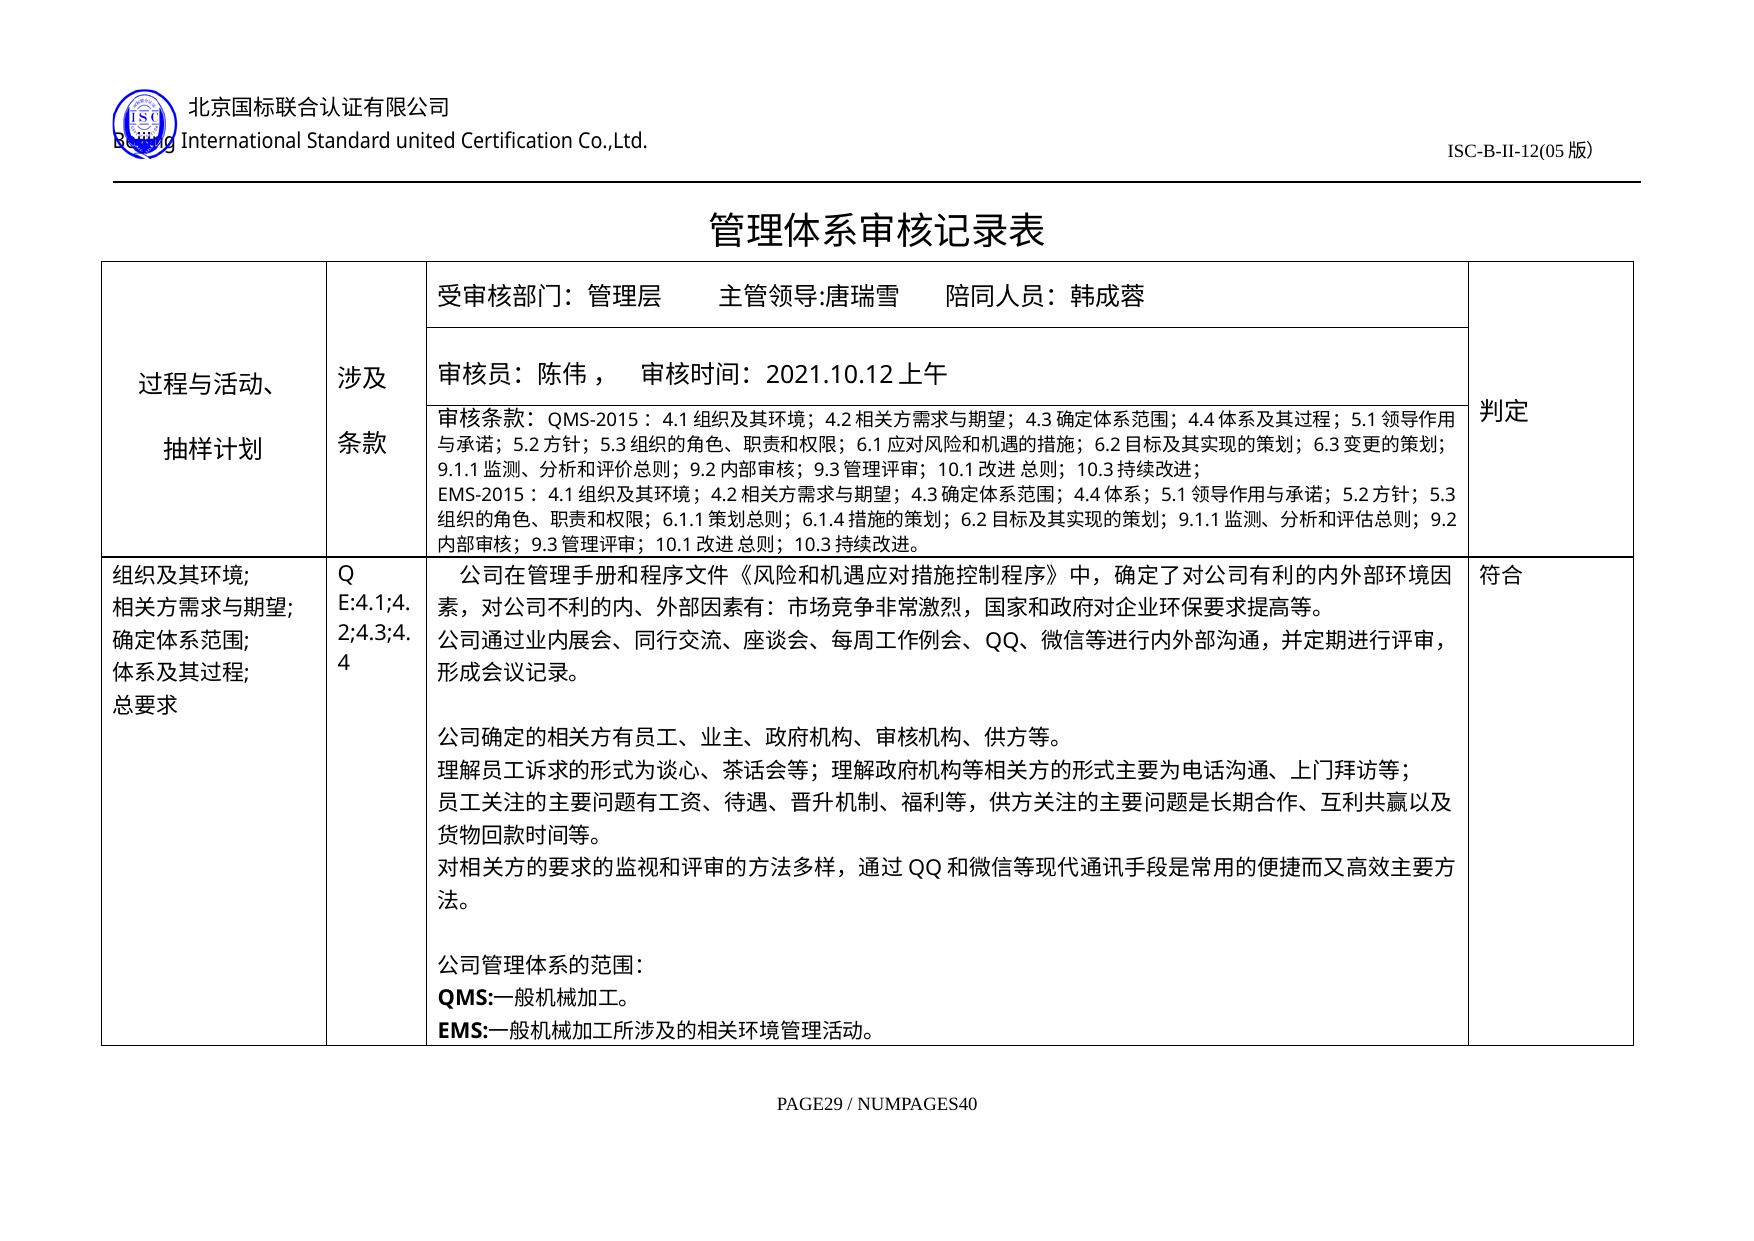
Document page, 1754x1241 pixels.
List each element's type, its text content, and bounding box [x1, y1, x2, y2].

table_header 受审核部门：管理层 主管领导:唐瑞雪 陪同人员：韩成蓉 [427, 262, 1468, 327]
text 管理体系审核记录表 [112, 196, 1641, 261]
table_header 涉及 条款 [327, 262, 426, 556]
table_cell 组织及其环境; 相关方需求与期望; 确定体系范围; 体系及其过程; 总要求 [102, 558, 326, 1045]
table_cell 审核员：陈伟 ， 审核时间：2021.10.12上午 [427, 328, 1468, 405]
table_header 过程与活动、 抽样计划 [102, 262, 326, 556]
table_header 判定 [1469, 262, 1633, 556]
table_cell QE:4.1;4.2;4.3;4.4 [327, 558, 426, 1045]
table_cell 符合 [1469, 558, 1633, 1045]
table_cell 审核条款：QMS-2015 ：4.1组织及其环境；4.2相关方需求与期望；4.3确定体系范围；4.4体系及其过程；5.1领导作用与承诺；5.2方针；5.3组织的角色、职责和权限；6.1应对风险和机遇的措施；6.2目标及其实现的策划；6.3变更的策划；9.1.1监测、分析和评价总则；9.2内部审核；9.3管理评审；10.1改进 总则；10.3持续改进； EMS-2015 ：4.1组织及其环境；4.2相关方需求与期望；4.3确定体系范围；4.4体系；5.1领导作用与承诺；5.2方针；5.3组织的角色、职责和权限；6.1.1策划总则；6.1.4措施的策划；6.2目标及其实现的策划；9.1.1监测、分析和评估总则；9.2内部审核；9.3管理评审；10.1改进 总则；10.3持续改进。 [427, 406, 1468, 556]
picture [112, 89, 180, 158]
